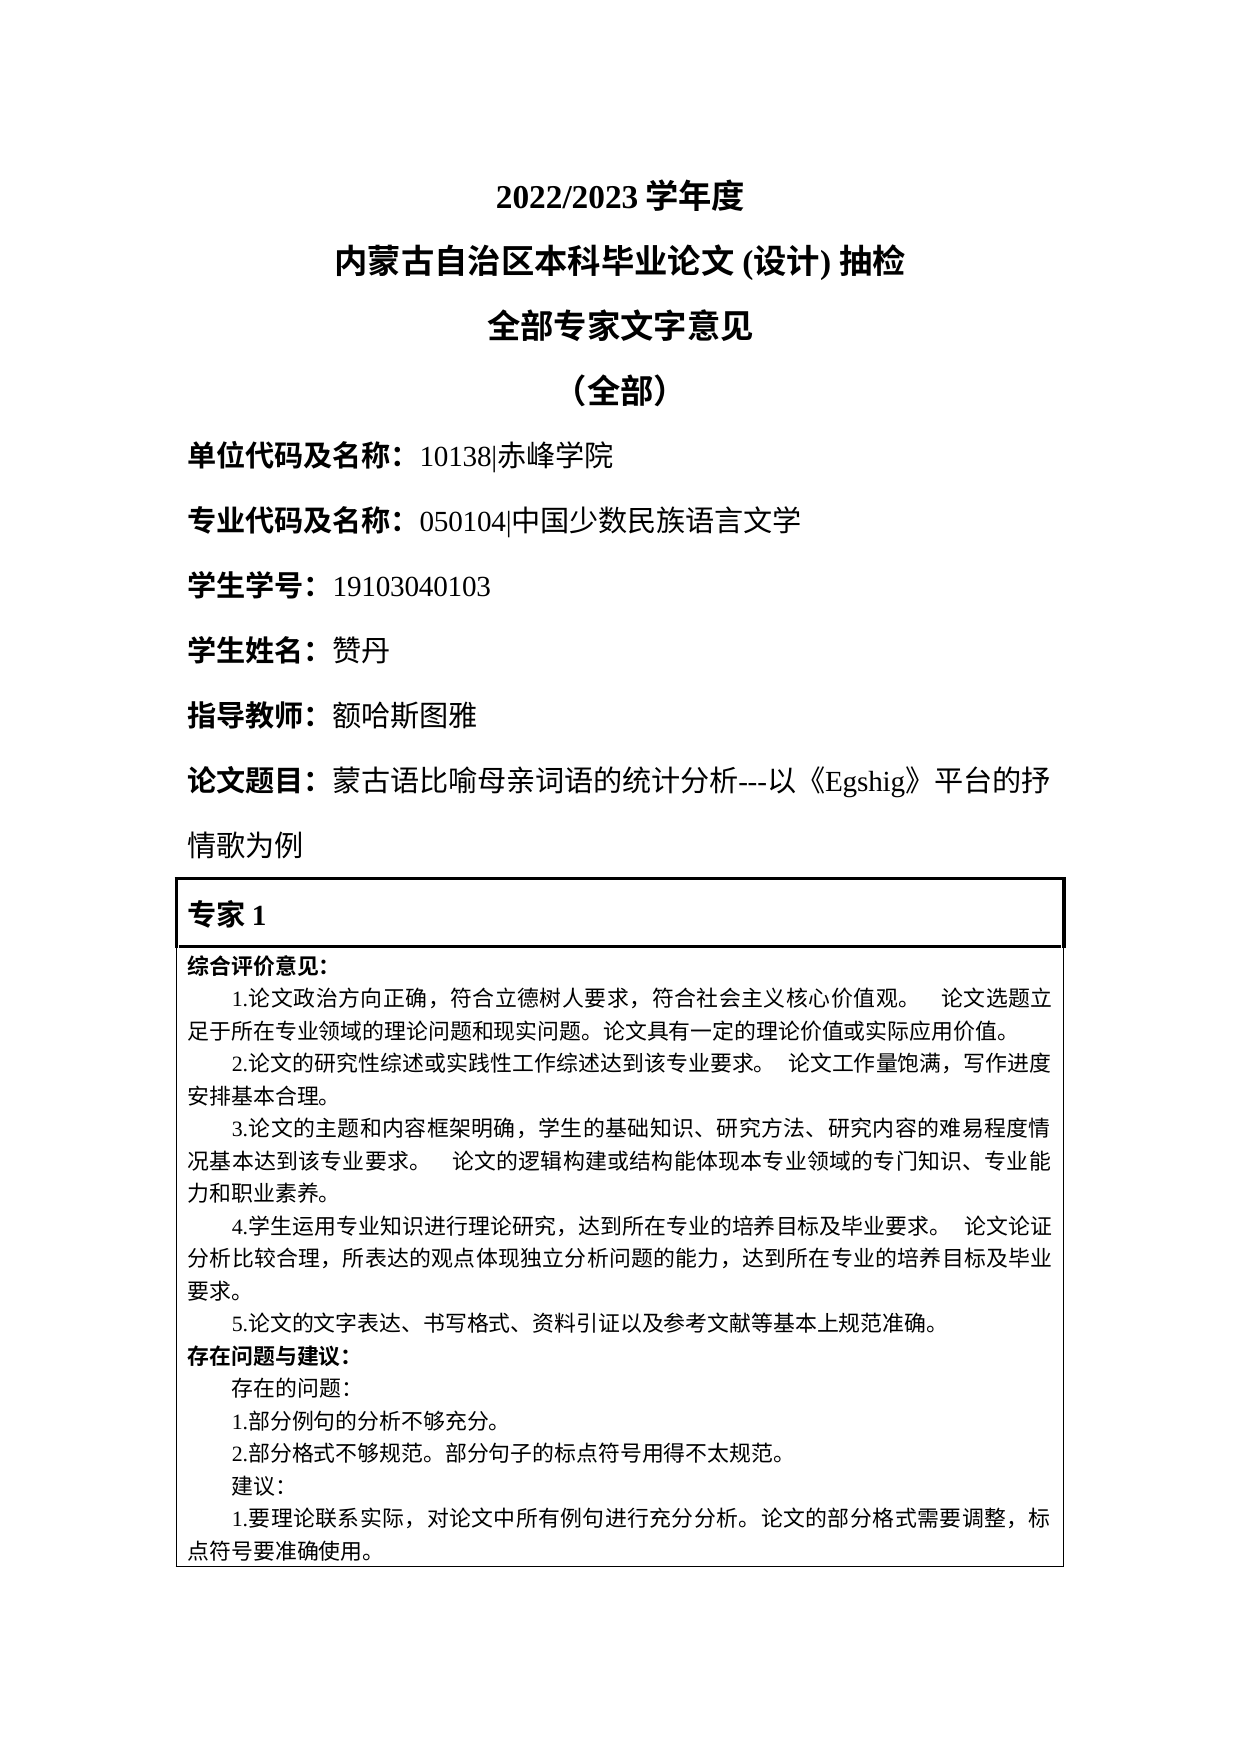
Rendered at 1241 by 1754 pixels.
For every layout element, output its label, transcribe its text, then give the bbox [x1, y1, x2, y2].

text 2022/2023学年度 [187, 162, 1053, 227]
text 学生姓名：赞丹 [187, 617, 1053, 682]
text 全部专家文字意见 [187, 292, 1053, 357]
text 学生学号：19103040103 [187, 552, 1053, 617]
text 指导教师：额哈斯图雅 [187, 682, 1053, 747]
table_header 专家1 [178, 880, 1062, 945]
text 单位代码及名称：10138|赤峰学院 [187, 422, 1053, 487]
text 论文题目：蒙古语比喻母亲词语的统计分析---以《Egshig》平台的抒情歌为例 [187, 747, 1053, 877]
text 专业代码及名称：050104|中国少数民族语言文学 [187, 487, 1053, 552]
table_cell 综合评价意见： 1.论文政治方向正确，符合立德树人要求，符合社会主义核心价值观。 论文选题立足于所在专业领域的理论问题和现实问题。论文具有一定的理论价值或实际应用价值。 2.论文的研究性综述或实践性工作综述达到该专业要求。 论文工作量饱满，写作进度安排基本合理。 3.论文的主题和内容框架明确，学生的基础知识、研究方法、研究内容的难易程度情况基本达到该专业要求。 论文的逻辑构建或结构能体现本专业领域的专门知识、专业能力和职业素养。 4.学生运用专业知识进行理论研究，达到所在专业的培养目标及毕业要求。 论文论证分析比较合理，所表达的观点体现独立分析问题的能力，达到所在专业的培养目标及毕业要求。 5.论文的文字表达、书写格式、资料引证以及参考文献等基本上规范准确。 存在问题与建议： 存在的问题： 1.部分例句的分析不够充分。 2.部分格式不够规范。部分句子的标点符号用得不太规范。 建议： 1.要理论联系实际，对论文中所有例句进行充分分析。论文的部分格式需要调整，标点符号要准确使用。 [177, 945, 1063, 1566]
text 内蒙古自治区本科毕业论文 (设计) 抽检 [187, 227, 1053, 292]
text （全部） [187, 357, 1053, 422]
